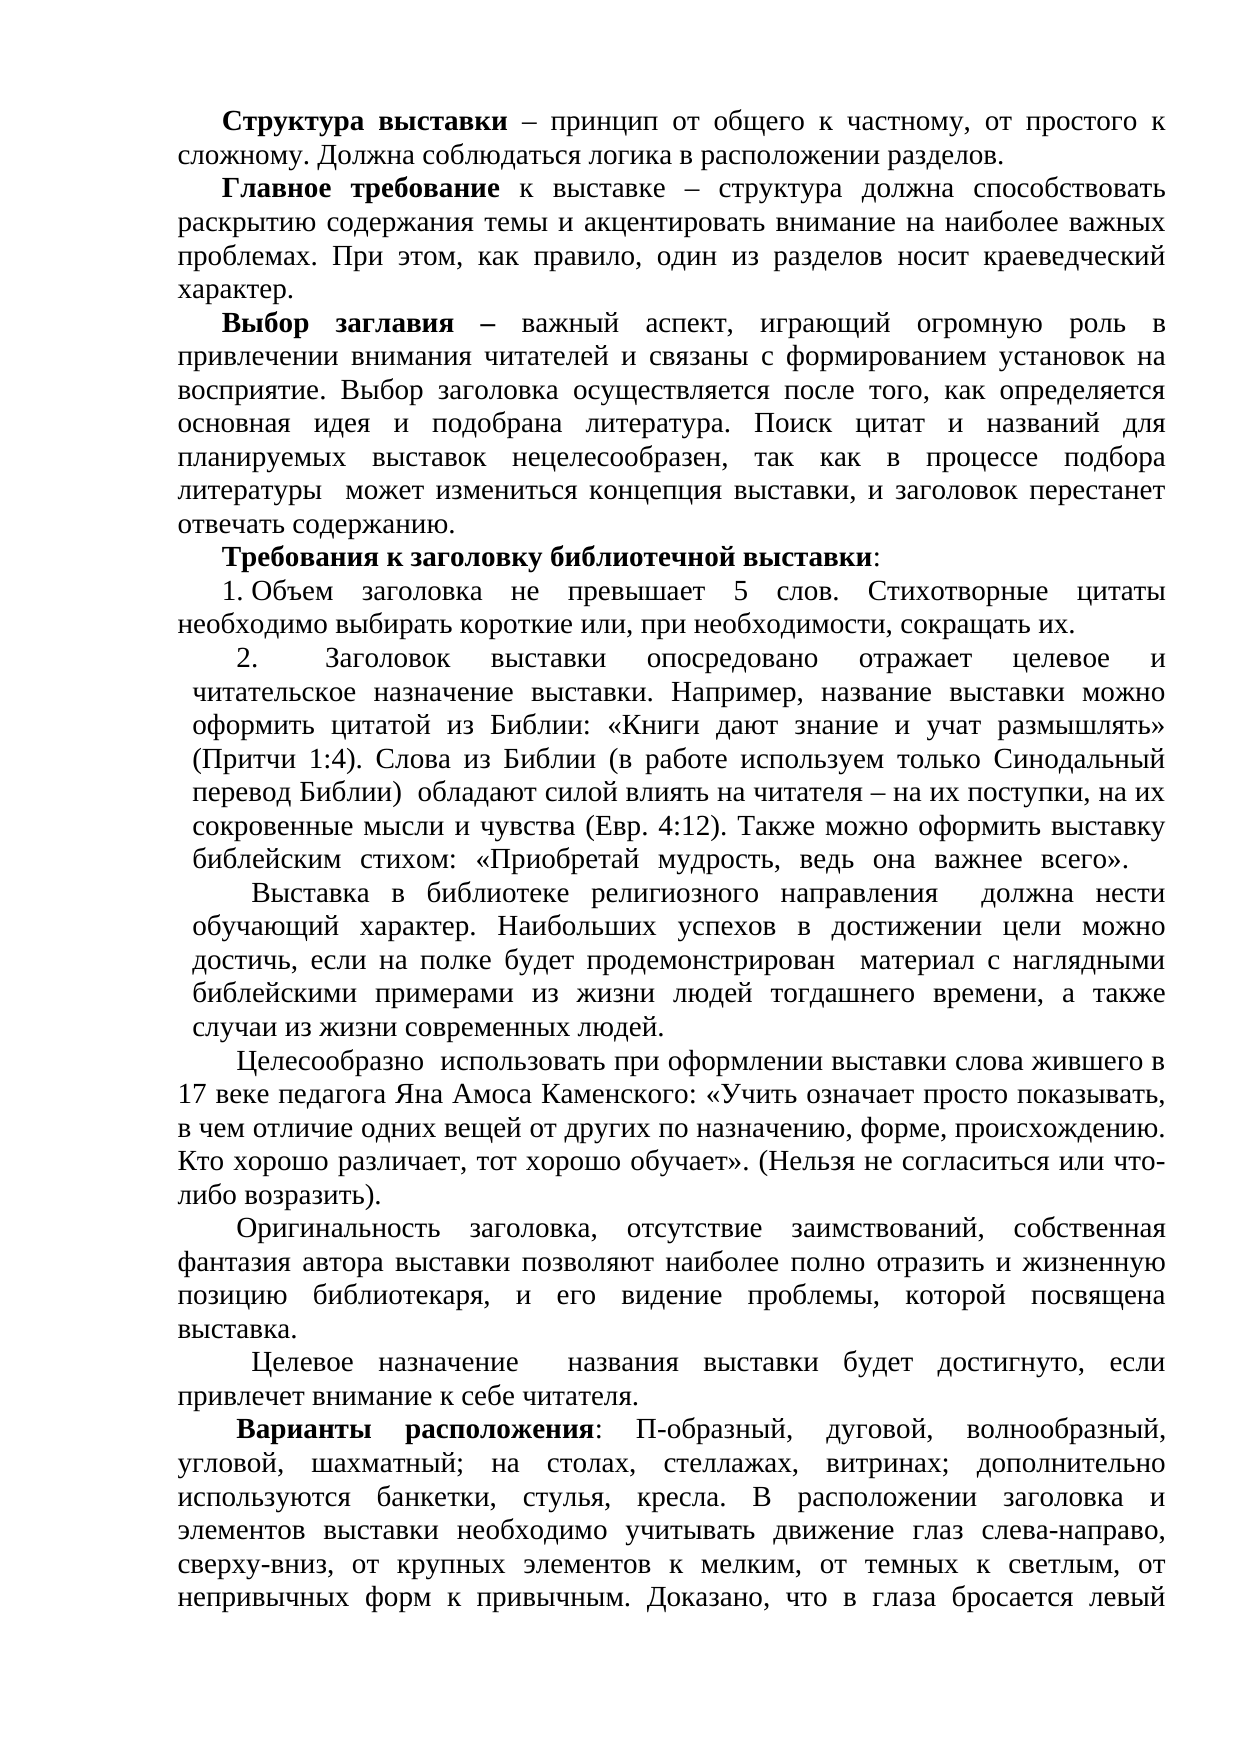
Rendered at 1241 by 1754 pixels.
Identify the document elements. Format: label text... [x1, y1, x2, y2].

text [177, 1412, 1167, 1613]
text Оригинальность заголовка, отсутствие заимствований, собственная фантазия автора выставки позволяют наиболее полно отразить и жизненную позицию библиотекаря, и его видение проблемы, которой посвящена выставка. [177, 1210, 1167, 1344]
text Выбор заглавия – важный аспект, играющий огромную роль в привлечении внимания читателей и связаны с формированием установок на восприятие. Выбор заголовка осуществляется после того, как определяется основная идея и подобрана литература. Поиск цитат и названий для планируемых выставок нецелесообразен, так как в процессе подбора литературы может измениться концепция выставки, и заголовок перестанет отвечать содержанию. [177, 305, 1167, 539]
text Требования к заголовку библиотечной выставки: [177, 539, 1167, 573]
text Целевое назначение названия выставки будет достигнуто, если привлечет внимание к себе читателя. [177, 1344, 1167, 1412]
list Заголовок выставки опосредовано отражает целевое и читательское назначение выставки. Например, название выставки можно оформить цитатой из Библии: «Книги дают знание и учат размышлять» (Притчи 1:4). Слова из Библии (в работе используем только Синодальный перевод Библии) обладают силой влиять на читателя – на их поступки, на их сокровенные мысли и чувства (Евр. 4:12). Также можно оформить выставку библейским стихом: «Приобретай мудрость, ведь она важнее всего». Выставка в библиотеке религиозного направления должна нести обучающий характер. Наибольших успехов в достижении цели можно достичь, если на полке будет продемонстрирован материал с наглядными библейскими примерами из жизни людей тогдашнего времени, а также случаи из жизни современных людей. [192, 640, 1167, 1043]
text Структура выставки – принцип от общего к частному, от простого к сложному. Должна соблюдаться логика в расположении разделов. [177, 103, 1167, 171]
text Целесообразно использовать при оформлении выставки слова жившего в 17 веке педагога Яна Амоса Каменского: «Учить означает просто показывать, в чем отличие одних вещей от других по назначению, форме, происхождению. Кто хорошо различает, тот хорошо обучает». (Нельзя не согласиться или что-либо возразить). [177, 1043, 1167, 1210]
list Объем заголовка не превышает 5 слов. Стихотворные цитаты необходимо выбирать короткие или, при необходимости, сокращать их. [177, 573, 1167, 640]
text Главное требование к выставке – структура должна способствовать раскрытию содержания темы и акцентировать внимание на наиболее важных проблемах. При этом, как правило, один из разделов носит краеведческий характер. [177, 171, 1167, 305]
